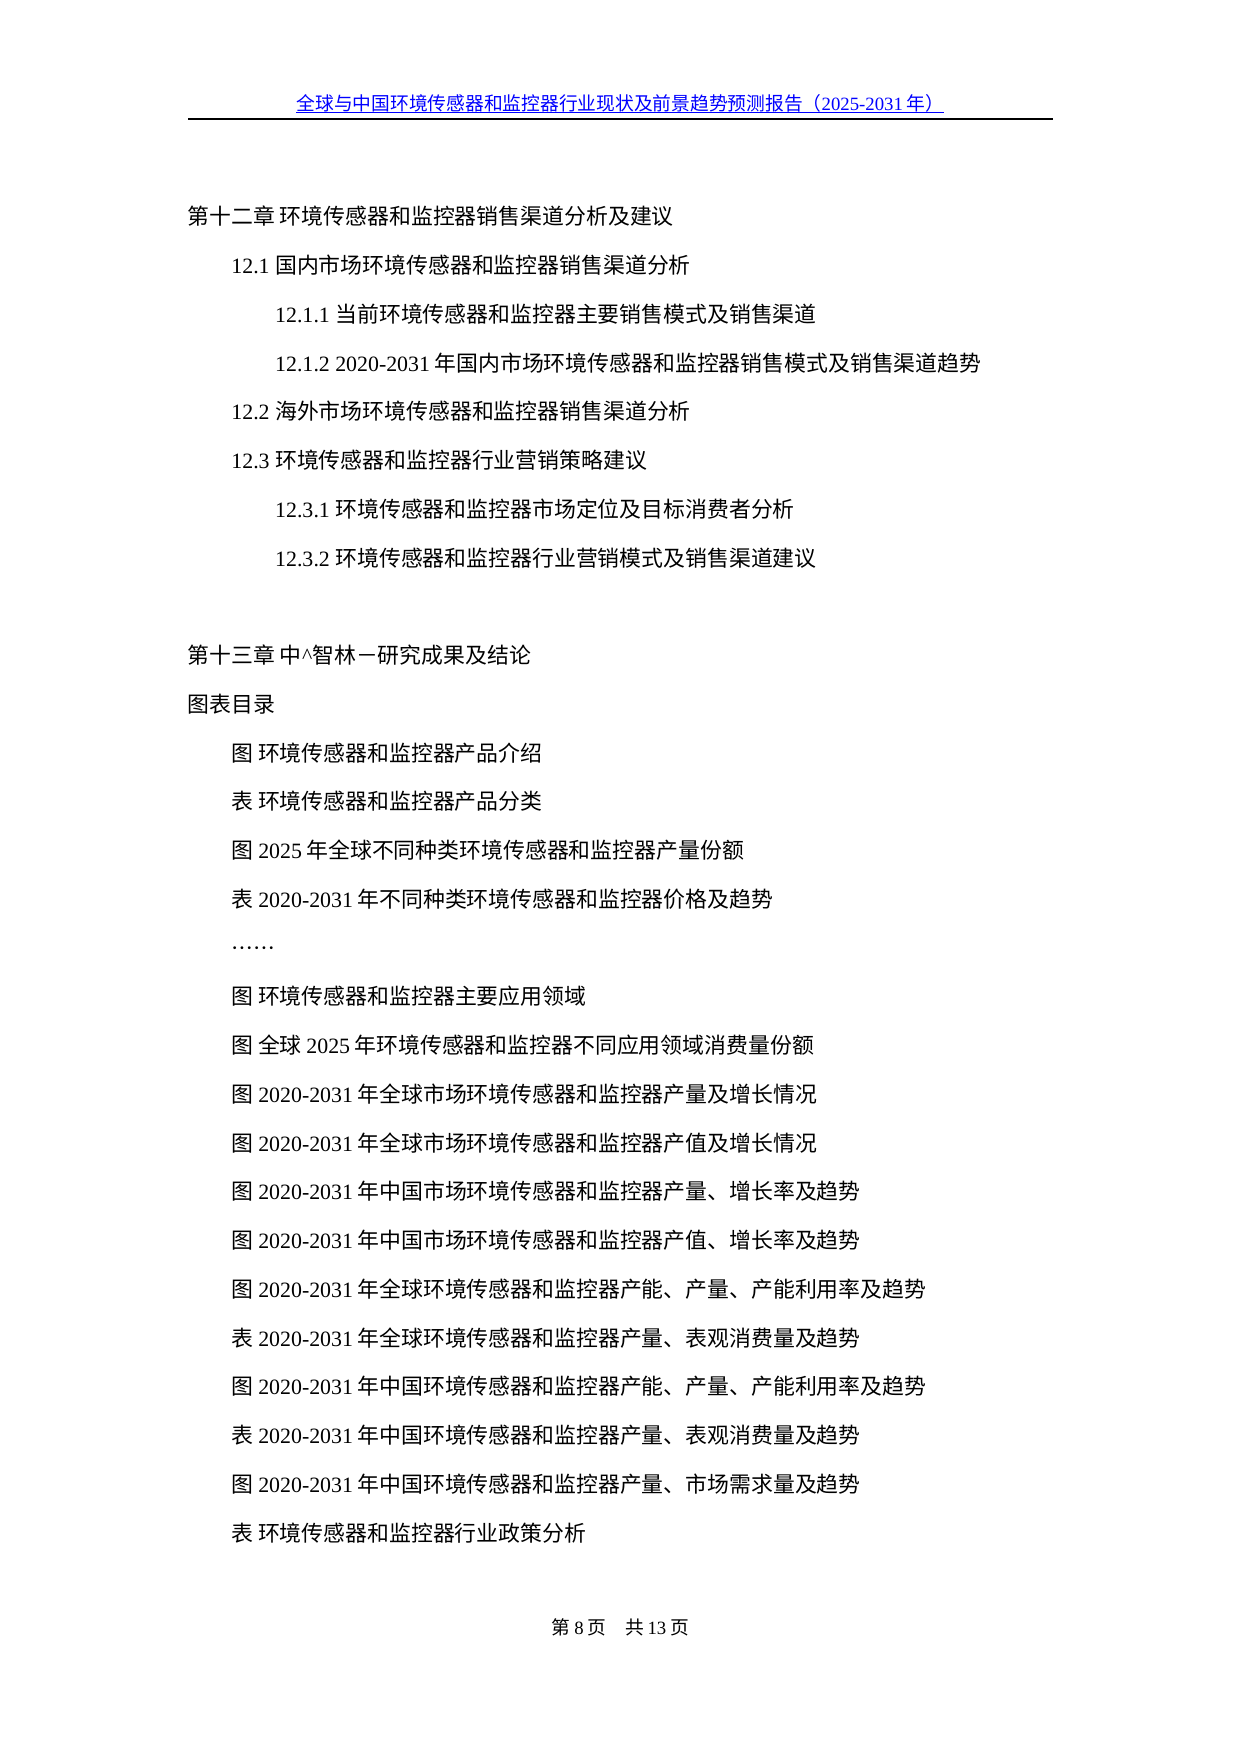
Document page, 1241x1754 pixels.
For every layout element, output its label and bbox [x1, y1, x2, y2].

text [187, 150, 1053, 1548]
